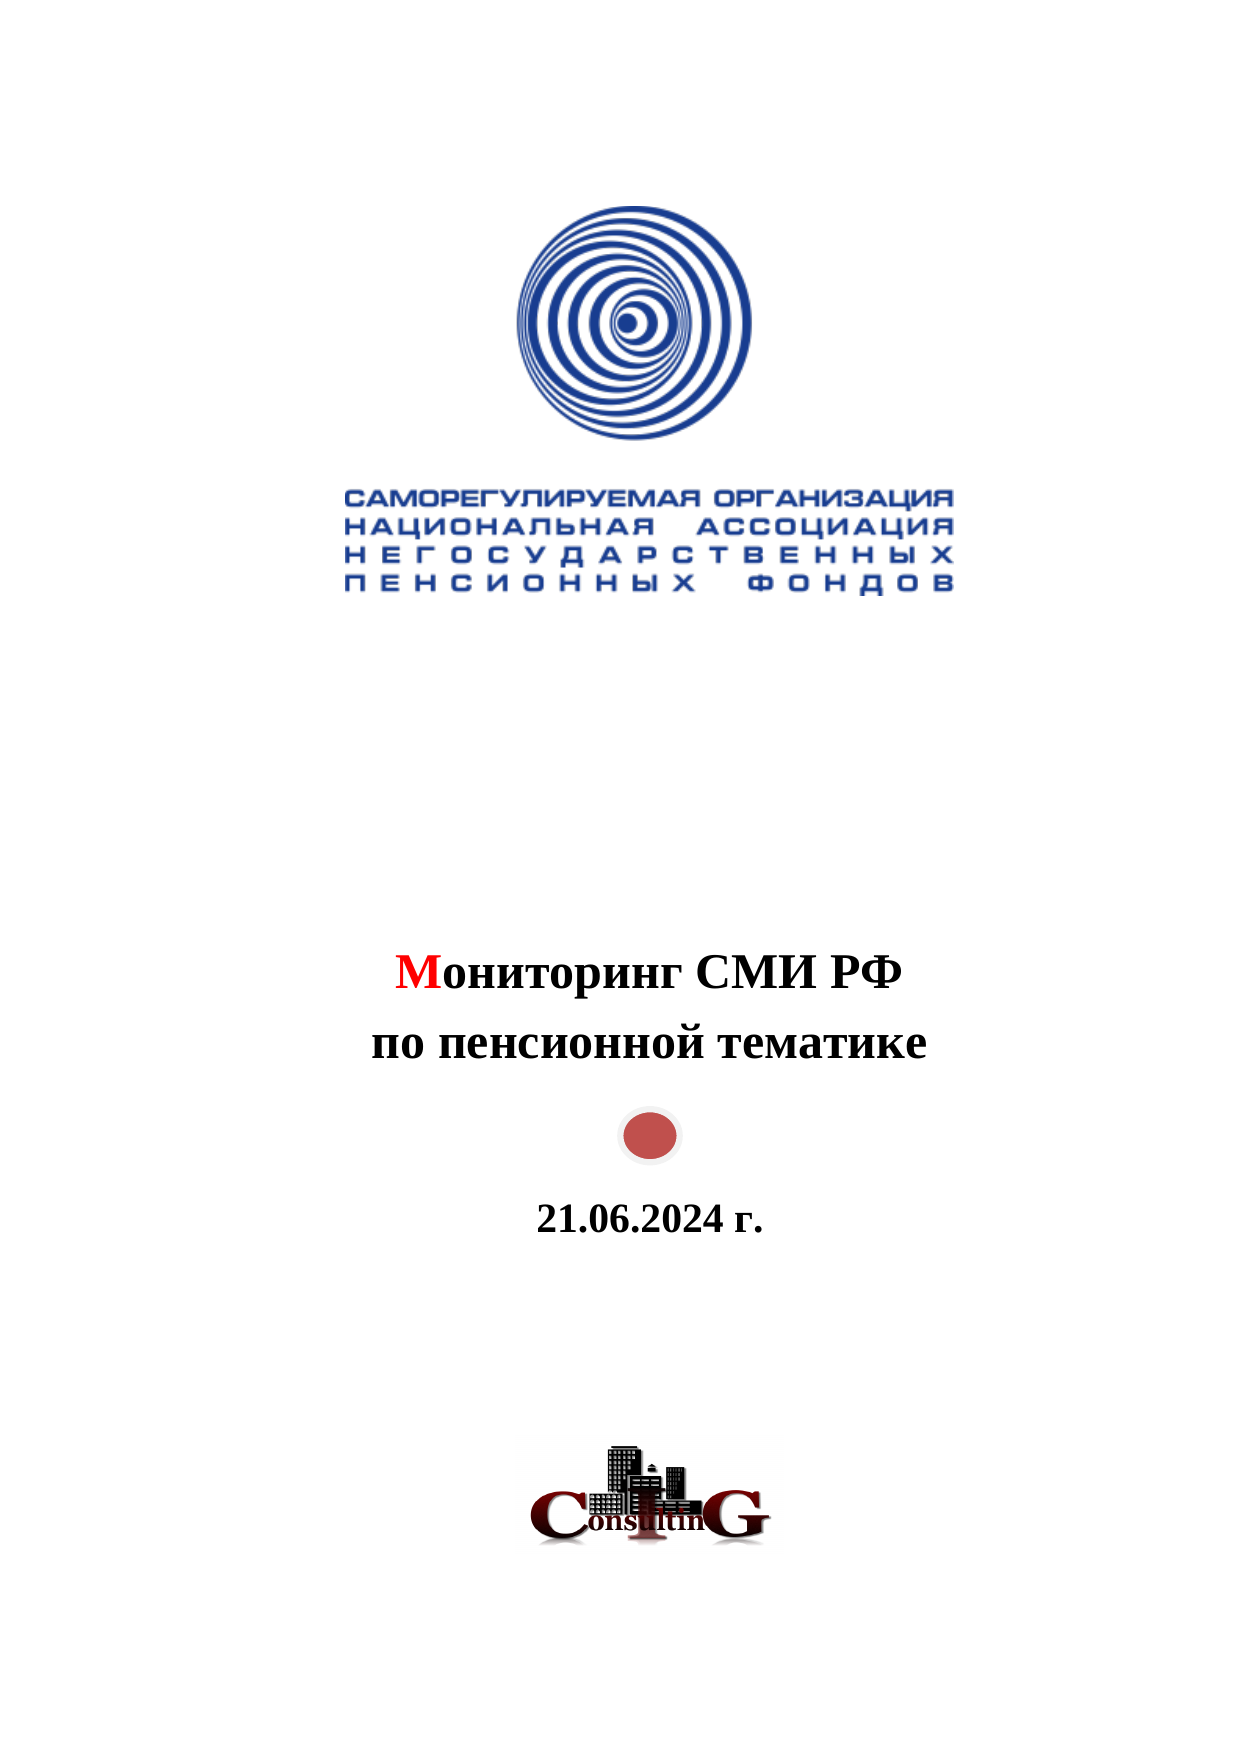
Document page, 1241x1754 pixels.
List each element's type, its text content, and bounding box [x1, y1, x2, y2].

text 21.06.2024 г. [177, 1193, 1122, 1241]
text по пенсионной тематике [177, 1012, 1122, 1069]
picture [515, 1434, 784, 1554]
picture [345, 206, 954, 596]
text Мониторинг СМИ РФ [177, 942, 1122, 999]
